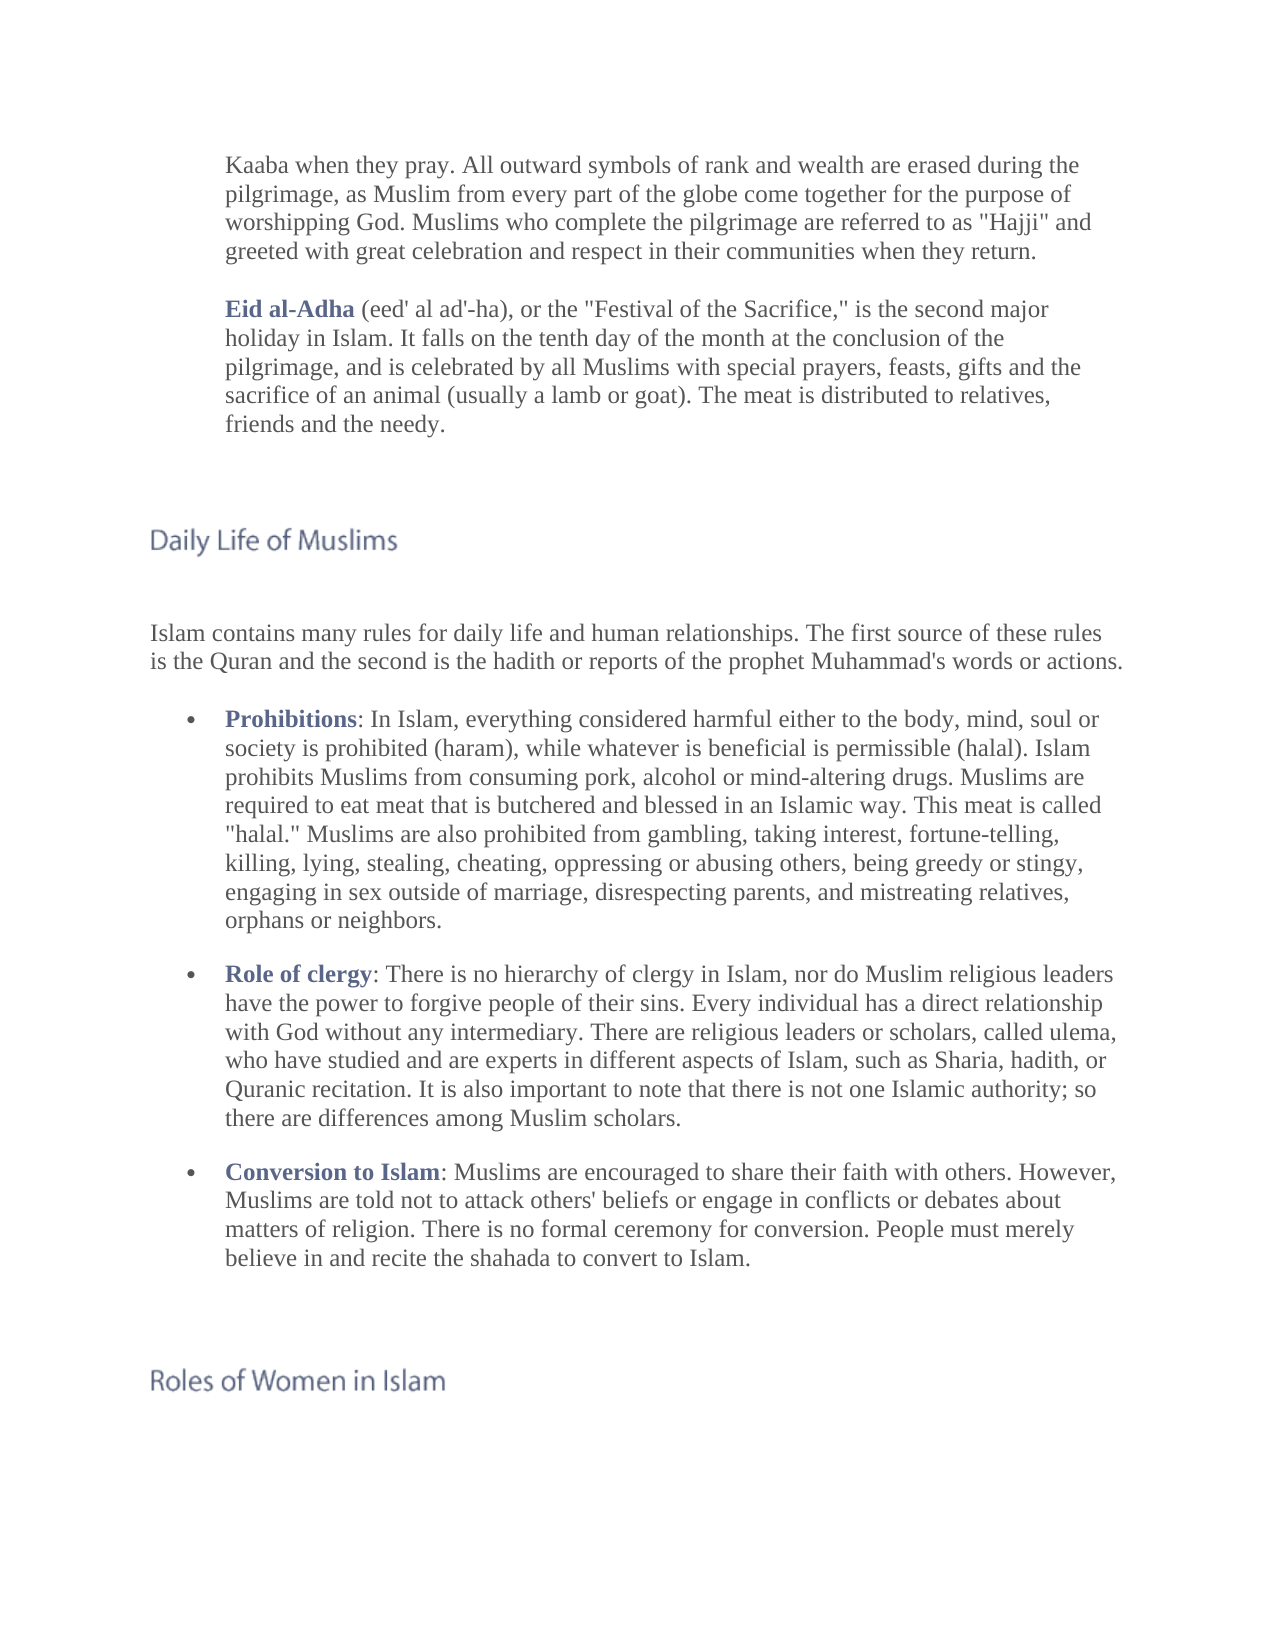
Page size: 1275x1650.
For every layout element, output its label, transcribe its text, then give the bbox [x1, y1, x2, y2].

text Islam contains many rules for daily life and human relationships. The first source of these rules is the Quran and the second is the hadith or reports of the prophet Muhammad's words or actions. [150, 618, 1125, 675]
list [187, 150, 1125, 265]
picture [150, 520, 697, 560]
picture [150, 1360, 697, 1401]
text Eid al-Adha (eed' al ad'-ha), or the "Festival of the Sacrifice," is the second major holiday in Islam. It falls on the tenth day of the month at the conclusion of the pilgrimage, and is celebrated by all Muslims with special prayers, feasts, gifts and the sacrifice of an animal (usually a lamb or goat). The meat is distributed to relatives, friends and the needy. [225, 294, 1125, 438]
list Conversion to Islam: Muslims are encouraged to share their faith with others. However, Muslims are told not to attack others' beliefs or engage in conflicts or debates about matters of religion. There is no formal ceremony for conversion. People must merely believe in and recite the shahada to convert to Islam. [187, 1157, 1125, 1272]
list Role of clergy: There is no hierarchy of clergy in Islam, nor do Muslim religious leaders have the power to forgive people of their sins. Every individual has a direct relationship with God without any intermediary. There are religious leaders or scholars, called ulema, who have studied and are experts in different aspects of Islam, such as Sharia, hadith, or Quranic recitation. It is also important to note that there is not one Islamic authority; so there are differences among Muslim scholars. [187, 959, 1125, 1132]
list Prohibitions: In Islam, everything considered harmful either to the body, mind, soul or society is prohibited (haram), while whatever is beneficial is permissible (halal). Islam prohibits Muslims from consuming pork, alcohol or mind-altering drugs. Muslims are required to eat meat that is butchered and blessed in an Islamic way. This meat is called "halal." Muslims are also prohibited from gambling, taking interest, fortune-telling, killing, lying, stealing, cheating, oppressing or abusing others, being greedy or stingy, engaging in sex outside of marriage, disrespecting parents, and mistreating relatives, orphans or neighbors. [187, 704, 1125, 934]
